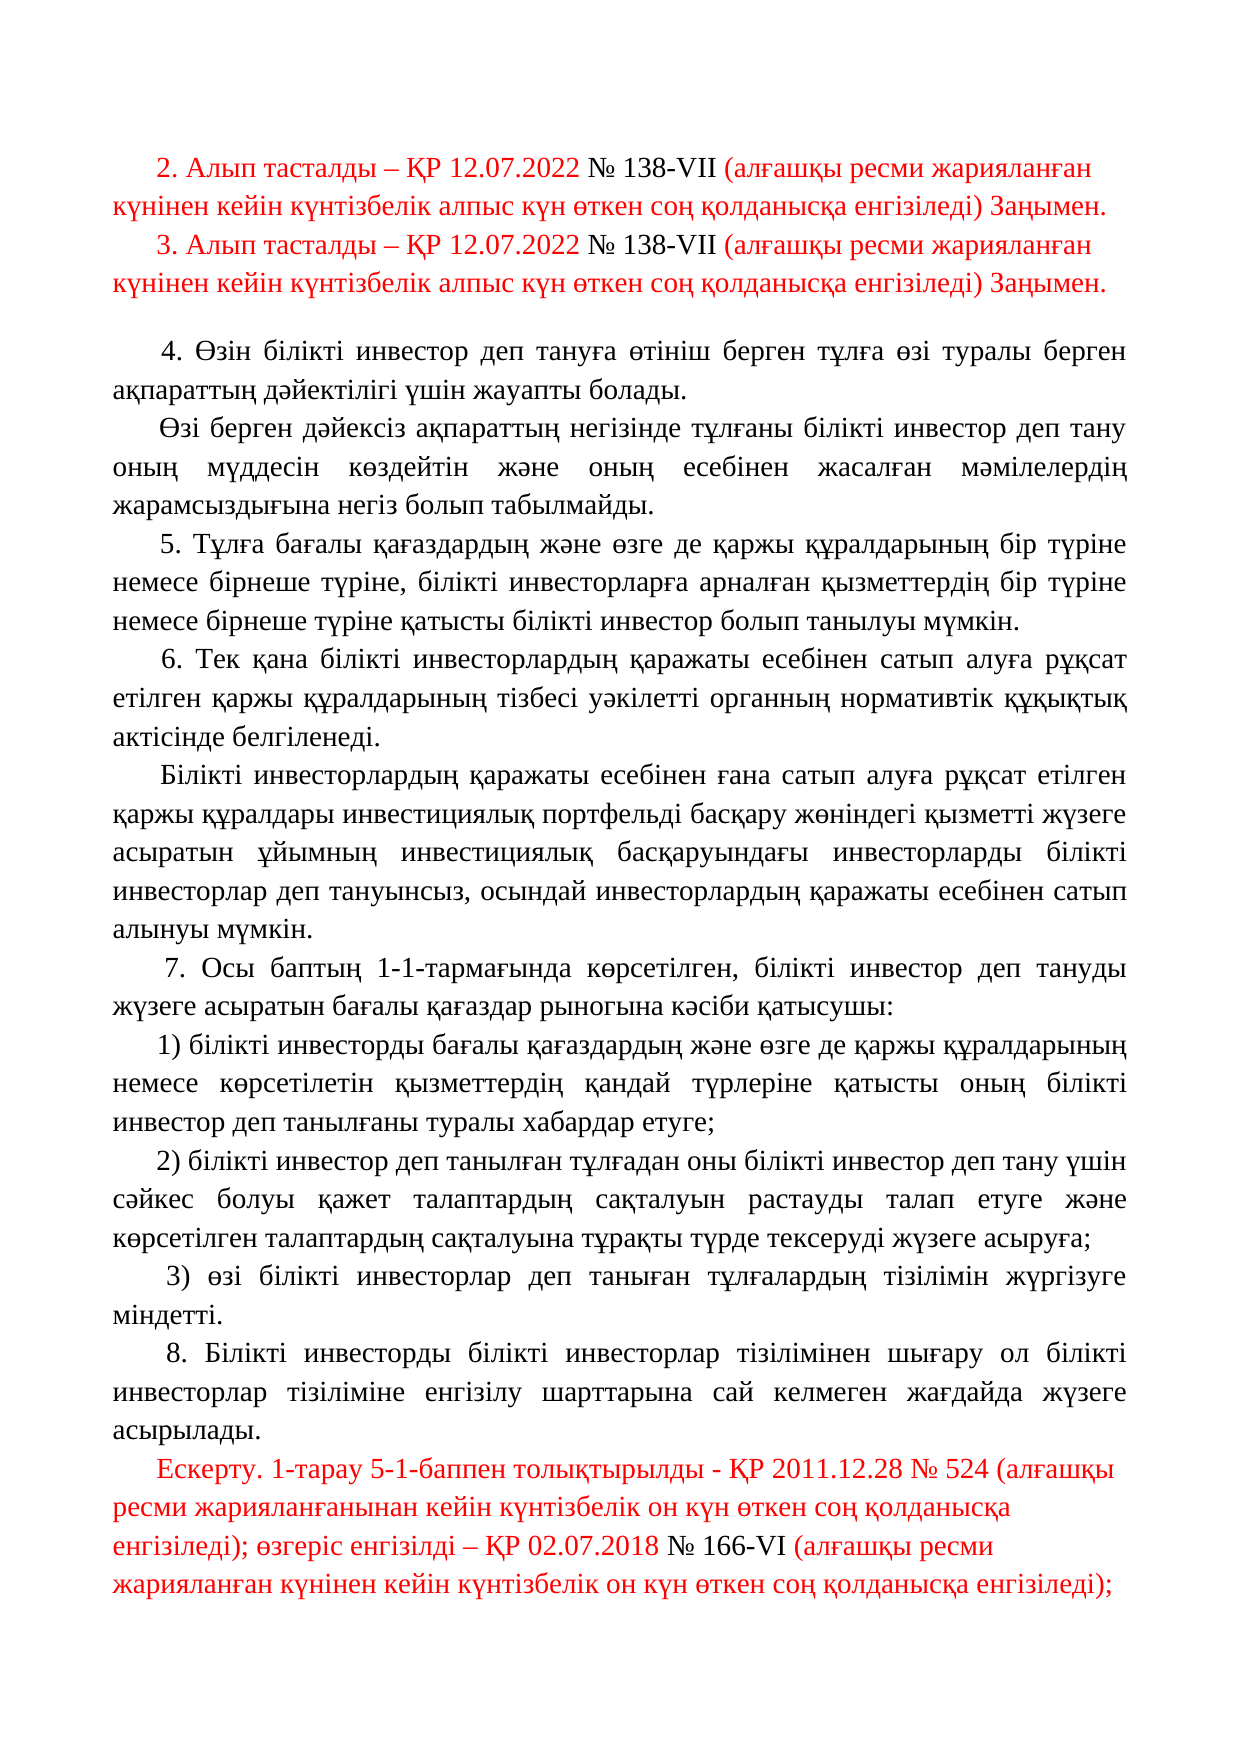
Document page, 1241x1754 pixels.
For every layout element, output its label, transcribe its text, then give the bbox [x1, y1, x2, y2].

text 3) өзі білікті инвесторлар деп таныған тұлғалардың тізілімін жүргізуге міндетті. [112, 1258, 1128, 1330]
text 8. Білікті инвесторды білікті инвесторлар тізілімінен шығару ол білікті инвесторлар тізіліміне енгізілу шарттарына сай келмеген жағдайда жүзеге асырылады. [112, 1335, 1128, 1446]
text 1) білікті инвесторды бағалы қағаздардың және өзге де қаржы құралдарының немесе көрсетілетін қызметтердің қандай түрлеріне қатысты оның білікті инвестор деп танылғаны туралы хабардар етуге; [112, 1027, 1128, 1138]
text 5. Тұлға бағалы қағаздардың және өзге де қаржы құралдарының бір түріне немесе бірнеше түріне, білікті инвесторларға арналған қызметтердің бір түріне немесе бірнеше түріне қатысты білікті инвестор болып танылуы мүмкін. [112, 526, 1128, 637]
text 6. Тек қана білікті инвесторлардың қаражаты есебінен сатып алуға рұқсат етілген қаржы құралдарының тізбесі уәкілетті органның нормативтік құқықтық актісінде белгіленеді. [112, 642, 1128, 752]
text 7. Осы баптың 1-1-тармағында көрсетілген, білікті инвестор деп тануды жүзеге асыратын бағалы қағаздар рыногына кәсіби қатысушы: [112, 950, 1128, 1022]
text Өзі берген дәйексіз ақпараттың негізінде тұлғаны білікті инвестор деп тану оның мүддесін көздейтін және оның есебінен жасалған мәмілелердің жарамсыздығына негіз болып табылмайды. [112, 410, 1128, 521]
text 4. Өзін білікті инвестор деп тануға өтініш берген тұлға өзі туралы берген ақпараттың дәйектілігі үшін жауапты болады. [112, 333, 1128, 405]
text Білікті инвесторлардың қаражаты есебінен ғана сатып алуға рұқсат етілген қаржы құралдары инвестициялық портфельді басқару жөніндегі қызметті жүзеге асыратын ұйымның инвестициялық басқаруындағы инвесторларды білікті инвесторлар деп тануынсыз, осындай инвесторлардың қаражаты есебінен сатып алынуы мүмкін. [112, 757, 1128, 945]
text 2) білікті инвестор деп танылған тұлғадан оны білікті инвестор деп тану үшін сәйкес болуы қажет талаптардың сақталуын растауды талап етуге және көрсетілген талаптардың сақталуына тұрақты түрде тексеруді жүзеге асыруға; [112, 1143, 1128, 1253]
